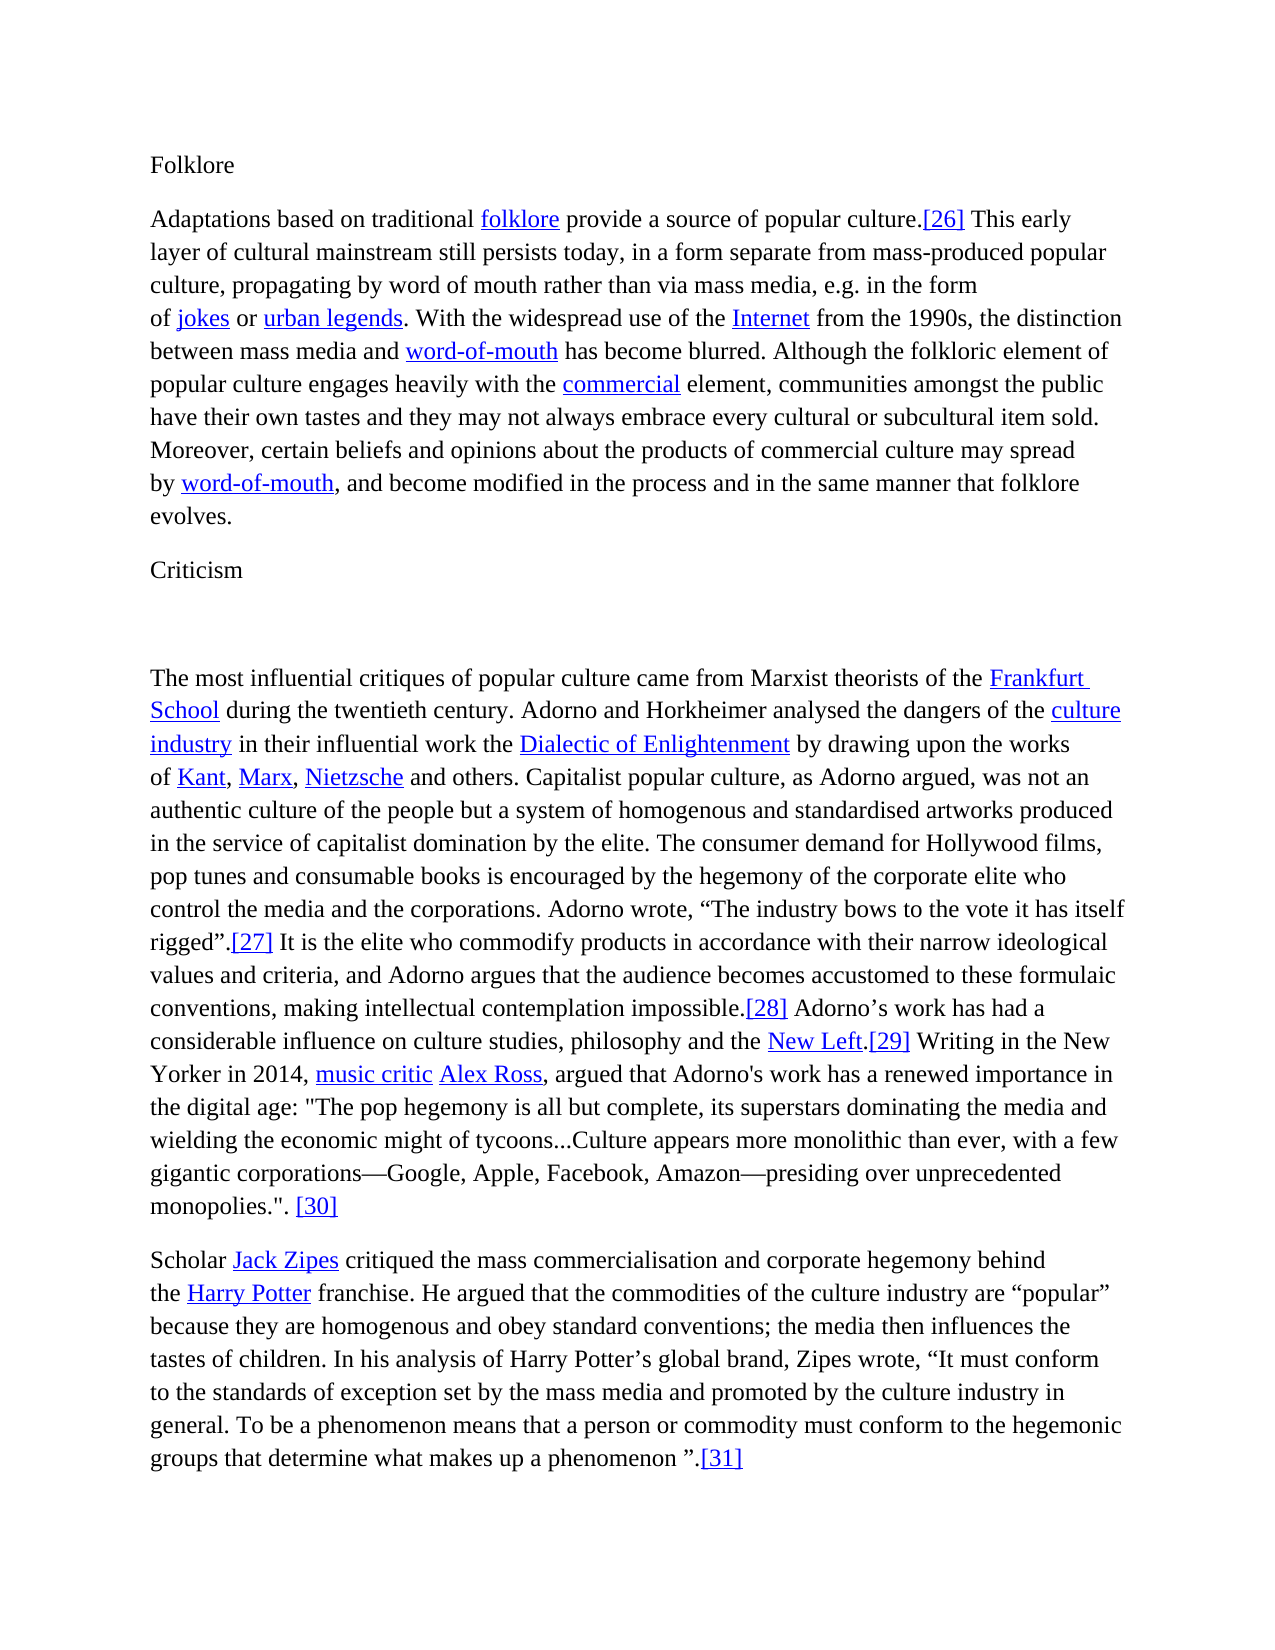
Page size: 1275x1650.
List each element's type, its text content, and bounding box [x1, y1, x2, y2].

text Criticism [150, 555, 1125, 584]
text Folklore [150, 150, 1125, 179]
text The most influential critiques of popular culture came from Marxist theorists of the Frankfurt School during the twentieth century. Adorno and Horkheimer analysed the dangers of the culture industry in their influential work the Dialectic of Enlightenment by drawing upon the works of Kant, Marx, Nietzsche and others. Capitalist popular culture, as Adorno argued, was not an authentic culture of the people but a system of homogenous and standardised artworks produced in the service of capitalist domination by the elite. The consumer demand for Hollywood films, pop tunes and consumable books is encouraged by the hegemony of the corporate elite who control the media and the corporations. Adorno wrote, “The industry bows to the vote it has itself rigged”.[27] It is the elite who commodify products in accordance with their narrow ideological values and criteria, and Adorno argues that the audience becomes accustomed to these formulaic conventions, making intellectual contemplation impossible.[28] Adorno’s work has had a considerable influence on culture studies, philosophy and the New Left.[29] Writing in the New Yorker in 2014, music critic Alex Ross, argued that Adorno's work has a renewed importance in the digital age: "The pop hegemony is all but complete, its superstars dominating the media and wielding the economic might of tycoons...Culture appears more monolithic than ever, with a few gigantic corporations—Google, Apple, Facebook, Amazon—presiding over unprecedented monopolies.". [30] [150, 663, 1125, 1220]
text Adaptations based on traditional folklore provide a source of popular culture.[26] This early layer of cultural mainstream still persists today, in a form separate from mass-produced popular culture, propagating by word of mouth rather than via mass media, e.g. in the form of jokes or urban legends. With the widespread use of the Internet from the 1990s, the distinction between mass media and word-of-mouth has become blurred. Although the folkloric element of popular culture engages heavily with the commercial element, communities amongst the public have their own tastes and they may not always embrace every cultural or subcultural item sold. Moreover, certain beliefs and opinions about the products of commercial culture may spread by word-of-mouth, and become modified in the process and in the same manner that folklore evolves. [150, 204, 1125, 530]
text Scholar Jack Zipes critiqued the mass commercialisation and corporate hegemony behind the Harry Potter franchise. He argued that the commodities of the culture industry are “popular” because they are homogenous and obey standard conventions; the media then influences the tastes of children. In his analysis of Harry Potter’s global brand, Zipes wrote, “It must conform to the standards of exception set by the mass media and promoted by the culture industry in general. To be a phenomenon means that a person or commodity must conform to the hegemonic groups that determine what makes up a phenomenon ”.[31] [150, 1245, 1125, 1472]
